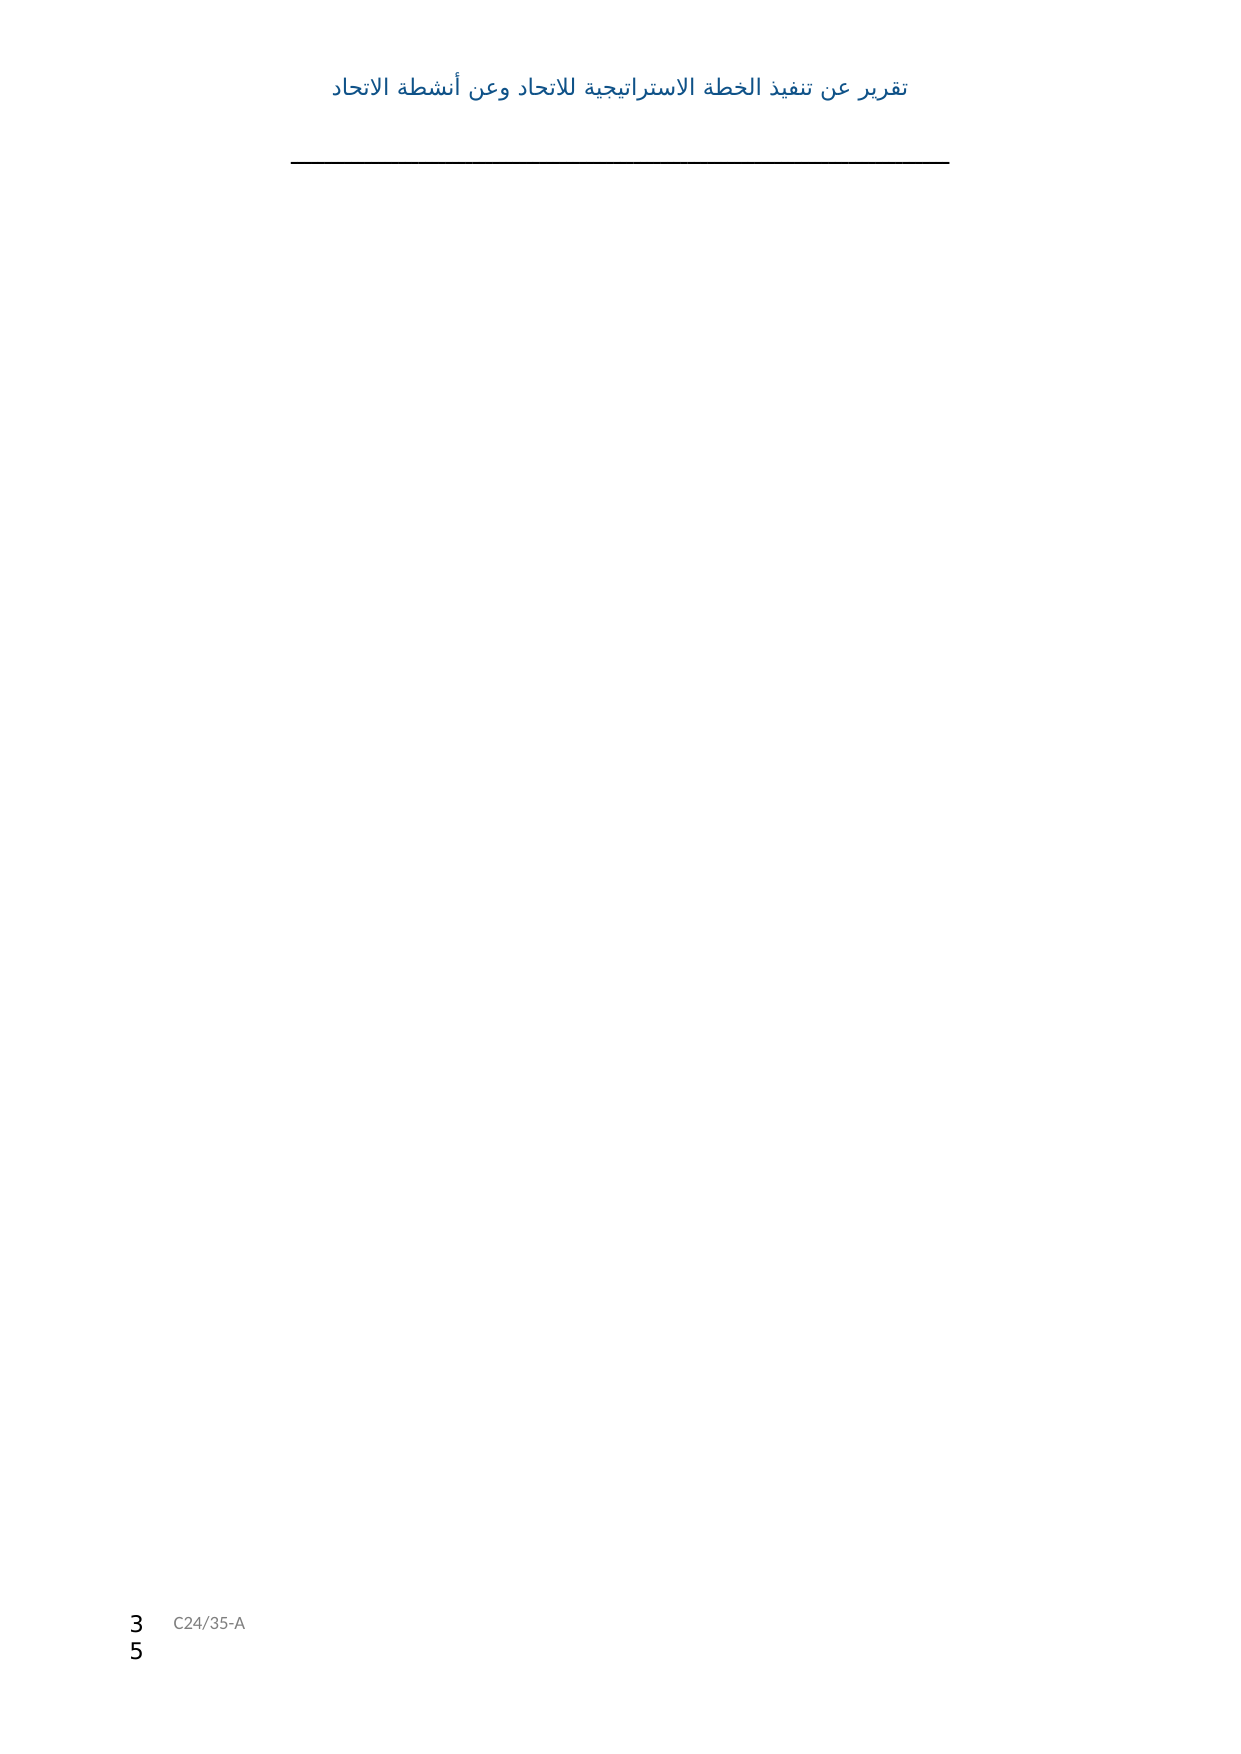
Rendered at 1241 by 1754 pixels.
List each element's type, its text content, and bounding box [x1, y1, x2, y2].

text ــــــــــــــــــــــــــــــــــــــــــــــــــــــــــــــــــــــــــــــــــــــــــــــــــ [118, 148, 1122, 169]
